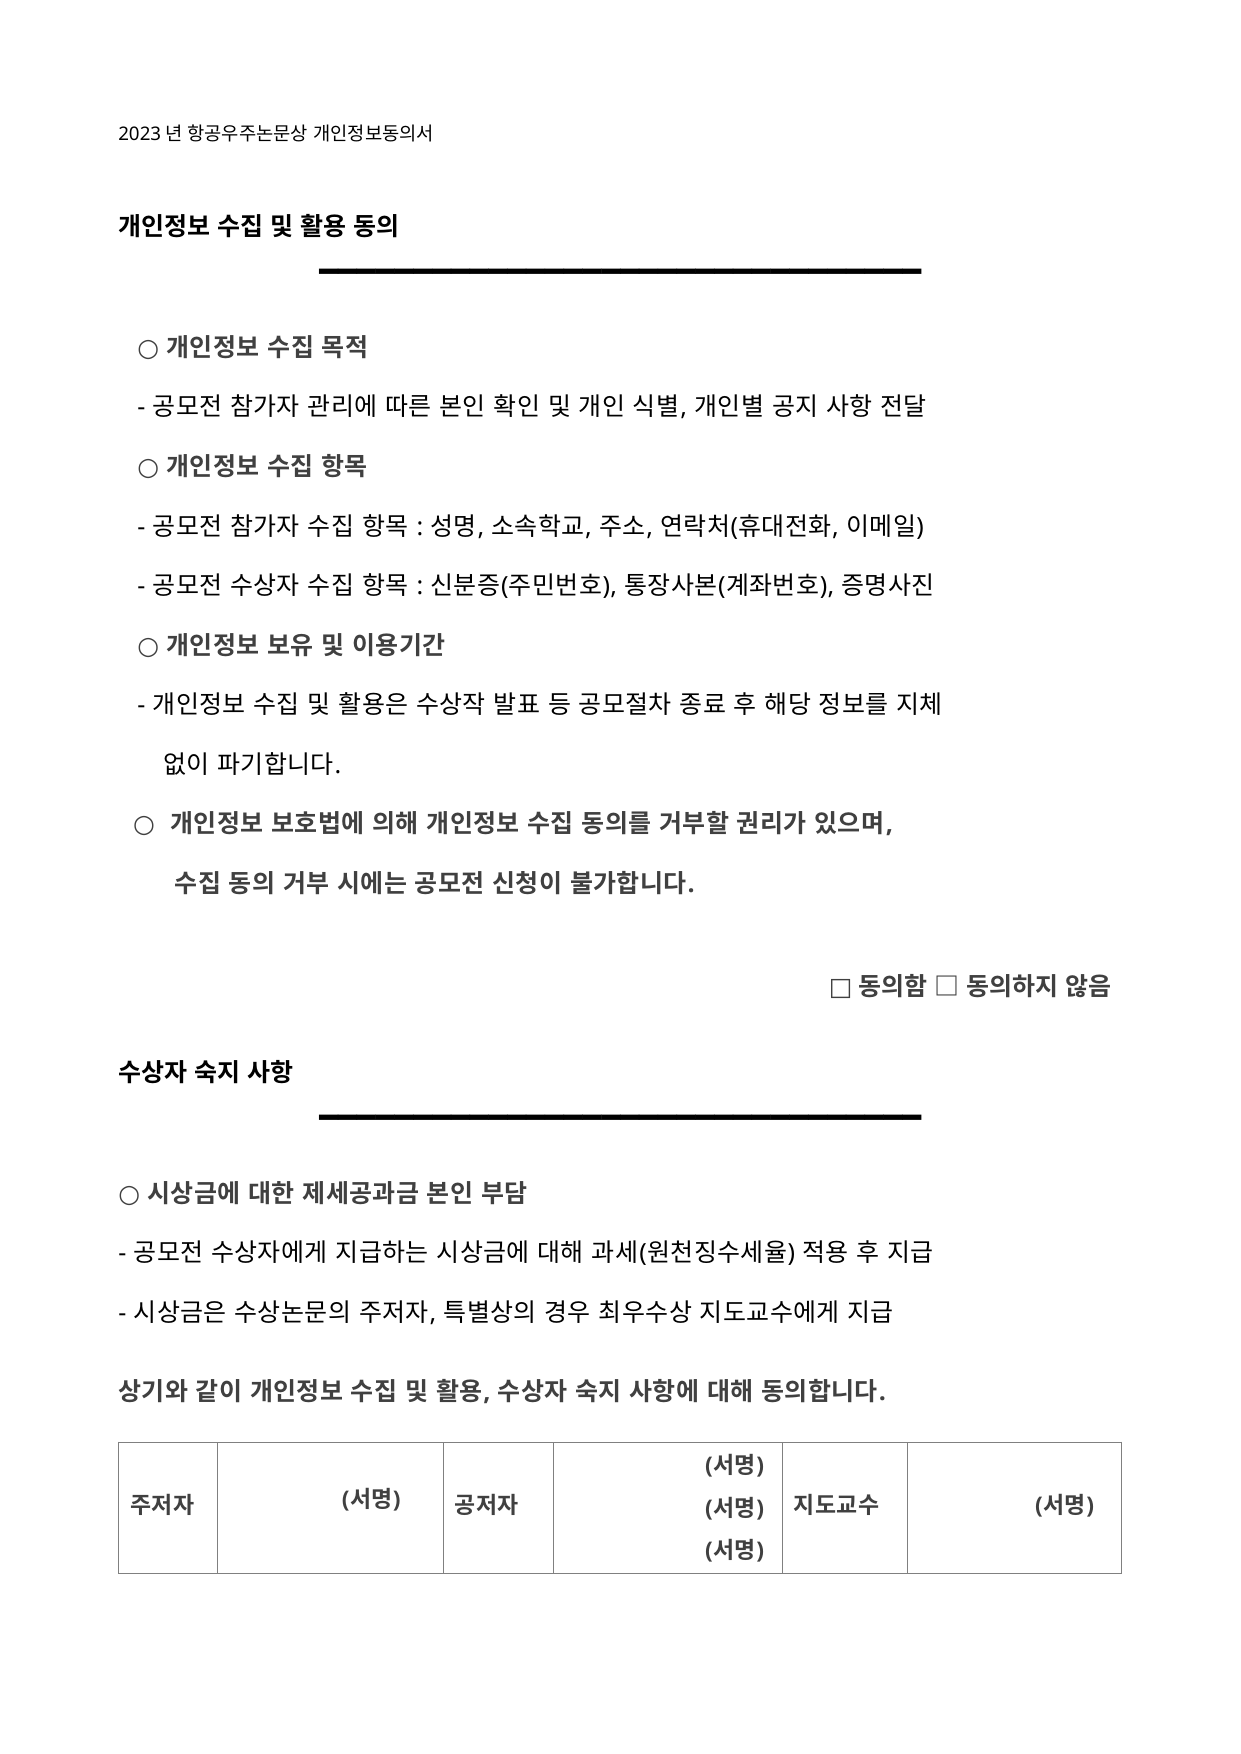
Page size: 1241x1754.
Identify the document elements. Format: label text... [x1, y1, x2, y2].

list 개인정보 보호법에 의해 개인정보 수집 동의를 거부할 권리가 있으며, [133, 804, 1122, 840]
text ○ 개인정보 수집 항목 [137, 446, 1122, 483]
text 수상자 숙지 사항 [118, 1053, 1122, 1089]
table_header 공저자 [444, 1443, 553, 1573]
text 개인정보 수집 및 활용 동의 [118, 207, 1122, 243]
text ━━━━━━━━━━━━━━━━━━━━━━━━━━━━━━━━ [118, 1095, 1122, 1137]
text ━━━━━━━━━━━━━━━━━━━━━━━━━━━━━━━━ [118, 249, 1122, 291]
table_header 지도교수 [783, 1443, 907, 1573]
text ○ 개인정보 보유 및 이용기간 [137, 625, 1122, 661]
text ○ 개인정보 수집 목적 [137, 327, 1122, 363]
text - 개인정보 수집 및 활용은 수상작 발표 등 공모절차 종료 후 해당 정보를 지체 [137, 685, 1122, 721]
text 없이 파기합니다. [163, 744, 1122, 781]
text - 공모전 참가자 수집 항목 : 성명, 소속학교, 주소, 연락처(휴대전화, 이메일) [137, 506, 1122, 542]
text ○ 시상금에 대한 제세공과금 본인 부담 [118, 1173, 1122, 1209]
text 수집 동의 거부 시에는 공모전 신청이 불가합니다. [174, 863, 1122, 900]
table_header (서명) [908, 1443, 1121, 1573]
text - 공모전 수상자에게 지급하는 시상금에 대해 과세(원천징수세율) 적용 후 지급 [118, 1233, 1122, 1269]
text 상기와 같이 개인정보 수집 및 활용, 수상자 숙지 사항에 대해 동의합니다. [118, 1379, 1122, 1406]
table_header (서명) [218, 1443, 443, 1573]
table_header 주저자 [119, 1443, 217, 1573]
table_header (서명) (서명) (서명) [554, 1443, 782, 1573]
text - 공모전 수상자 수집 항목 : 신분증(주민번호), 통장사본(계좌번호), 증명사진 [137, 566, 1122, 602]
text □ 동의함 □ 동의하지 않음 [128, 967, 1112, 1003]
text - 공모전 참가자 관리에 따른 본인 확인 및 개인 식별, 개인별 공지 사항 전달 [137, 387, 1122, 423]
text - 시상금은 수상논문의 주저자, 특별상의 경우 최우수상 지도교수에게 지급 [118, 1292, 1122, 1329]
